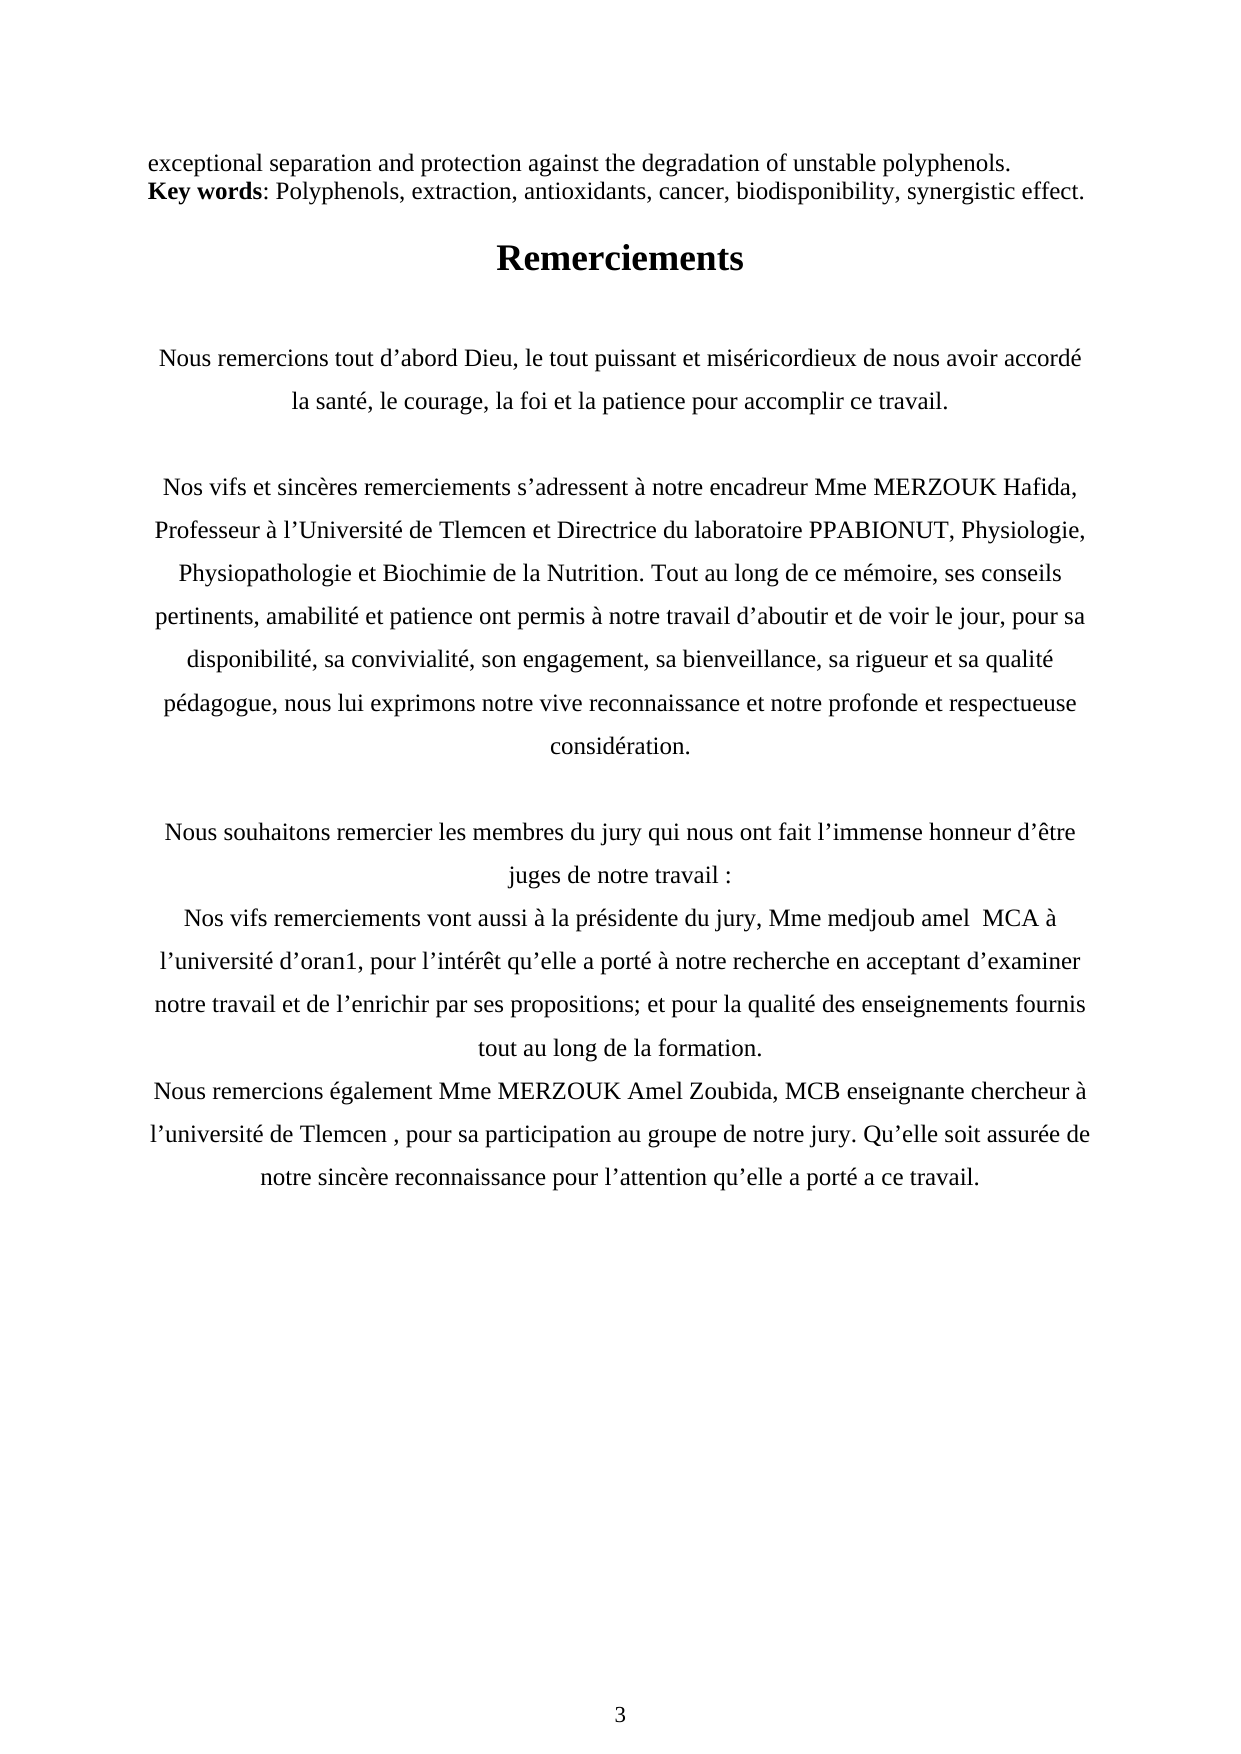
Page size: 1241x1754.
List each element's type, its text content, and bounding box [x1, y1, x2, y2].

text Nos vifs remerciements vont aussi à la présidente du jury, Mme medjoub amel MCA à l’université d’oran1, pour l’intérêt qu’elle a porté à notre recherche en acceptant d’examiner notre travail et de l’enrichir par ses propositions; et pour la qualité des enseignements fournis tout au long de la formation. [148, 903, 1093, 1061]
text Nous remercions tout d’abord Dieu, le tout puissant et miséricordieux de nous avoir accordé la santé, le courage, la foi et la patience pour accomplir ce travail. [148, 343, 1093, 414]
text Remerciements [148, 235, 1093, 278]
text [148, 148, 1093, 176]
text Nos vifs et sincères remerciements s’adressent à notre encadreur Mme MERZOUK Hafida, Professeur à l’Université de Tlemcen et Directrice du laboratoire PPABIONUT, Physiologie, Physiopathologie et Biochimie de la Nutrition. Tout au long de ce mémoire, ses conseils pertinents, amabilité et patience ont permis à notre travail d’aboutir et de voir le jour, pour sa disponibilité, sa convivialité, son engagement, sa bienveillance, sa rigueur et sa qualité pédagogue, nous lui exprimons notre vive reconnaissance et notre profonde et respectueuse considération. [148, 472, 1093, 759]
text Key words: Polyphenols, extraction, antioxidants, cancer, biodisponibility, synergistic effect. [148, 176, 1093, 205]
text Nous remercions également Mme MERZOUK Amel Zoubida, MCB enseignante chercheur à l’université de Tlemcen , pour sa participation au groupe de notre jury. Qu’elle soit assurée de notre sincère reconnaissance pour l’attention qu’elle a porté a ce travail. [148, 1076, 1093, 1191]
text Nous souhaitons remercier les membres du jury qui nous ont fait l’immense honneur d’être juges de notre travail : [148, 817, 1093, 889]
